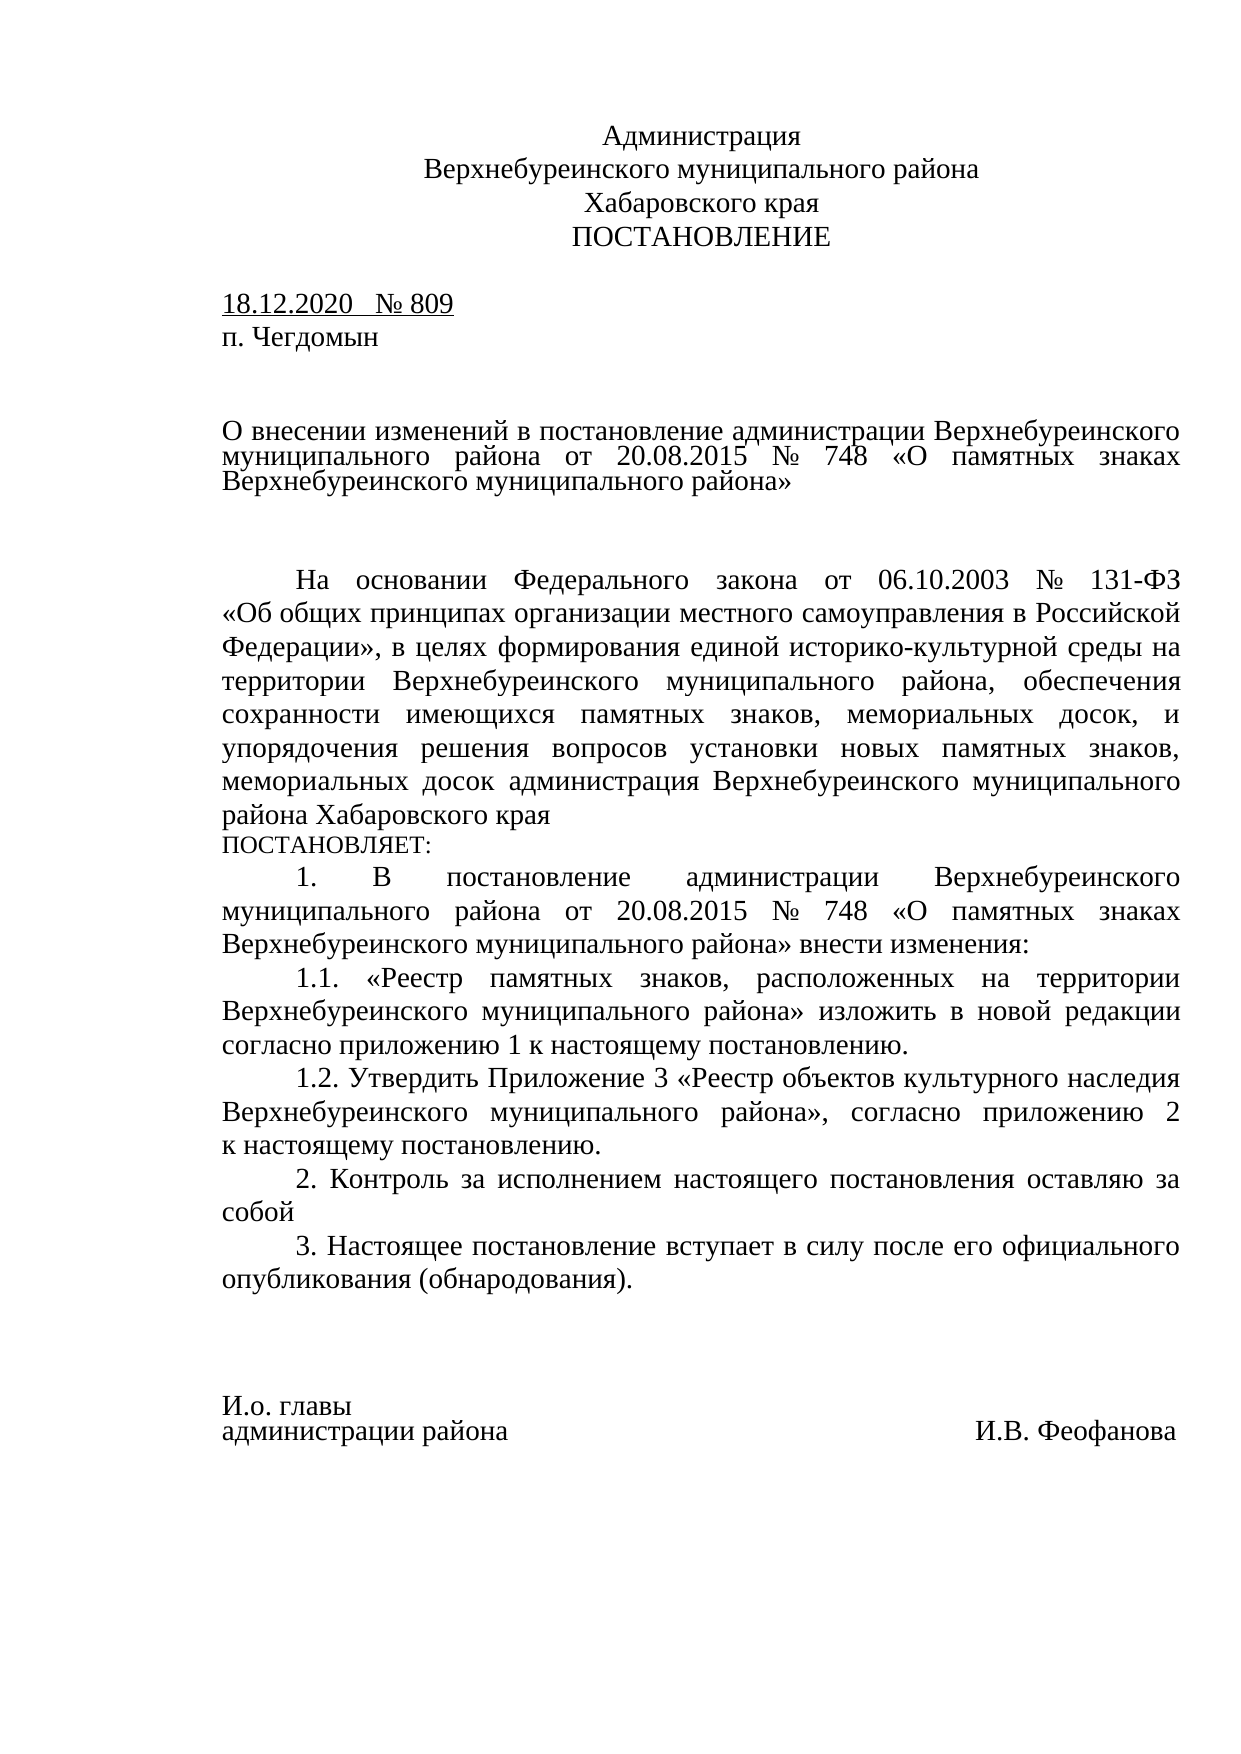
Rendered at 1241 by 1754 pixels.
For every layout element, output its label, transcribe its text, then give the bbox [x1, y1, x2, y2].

text 2. Контроль за исполнением настоящего постановления оставляю за собой [222, 1161, 1181, 1228]
text администрации района И.В. Феофанова [222, 1421, 1095, 1446]
text 1.2. Утвердить Приложение 3 «Реестр объектов культурного наследия Верхнебуреинского муниципального района», согласно приложению 2 к настоящему постановлению. [222, 1060, 1181, 1161]
text На основании Федерального закона от 06.10.2003 № 131-ФЗ «Об общих принципах организации местного самоуправления в Российской Федерации», в целях формирования единой историко-культурной среды на территории Верхнебуреинского муниципального района, обеспечения сохранности имеющихся памятных знаков, мемориальных досок, и упорядочения решения вопросов установки новых памятных знаков, мемориальных досок администрация Верхнебуреинского муниципального района Хабаровского края [222, 562, 1181, 696]
text 3. Настоящее постановление вступает в силу после его официального опубликования (обнародования). [222, 1228, 1181, 1295]
text Верхнебуреинского муниципального района [222, 152, 1181, 185]
text 1. В постановление администрации Верхнебуреинского муниципального района от 20.08.2015 № 748 «О памятных знаках Верхнебуреинского муниципального района» внести изменения: [222, 859, 1181, 960]
text 1.1. «Реестр памятных знаков, расположенных на территории Верхнебуреинского муниципального района» изложить в новой редакции согласно приложению 1 к настоящему постановлению. [222, 960, 1181, 1060]
text И.о. главы [222, 1396, 1181, 1421]
text п. Чегдомын [222, 319, 1181, 353]
text Хабаровского края [222, 185, 1181, 219]
text 18.12.2020 № 809 [222, 286, 1181, 319]
text Администрация [222, 118, 1181, 152]
text ПОСТАНОВЛЕНИЕ [222, 219, 1181, 252]
text О внесении изменений в постановление администрации Верхнебуреинского муниципального района от 20.08.2015 № 748 «О памятных знаках Верхнебуреинского муниципального района» [222, 420, 1181, 495]
text ПОСТАНОВЛЯЕТ: [222, 830, 1181, 859]
text На основании Федерального закона от 06.10.2003 № 131-ФЗ «Об общих принципах организации местного самоуправления в Российской Федерации», в целях формирования единой историко-культурной среды на территории Верхнебуреинского муниципального района, обеспечения сохранности имеющихся памятных знаков, мемориальных досок, и упорядочения решения вопросов установки новых памятных знаков, мемориальных досок администрация Верхнебуреинского муниципального района Хабаровского края [222, 763, 1181, 830]
